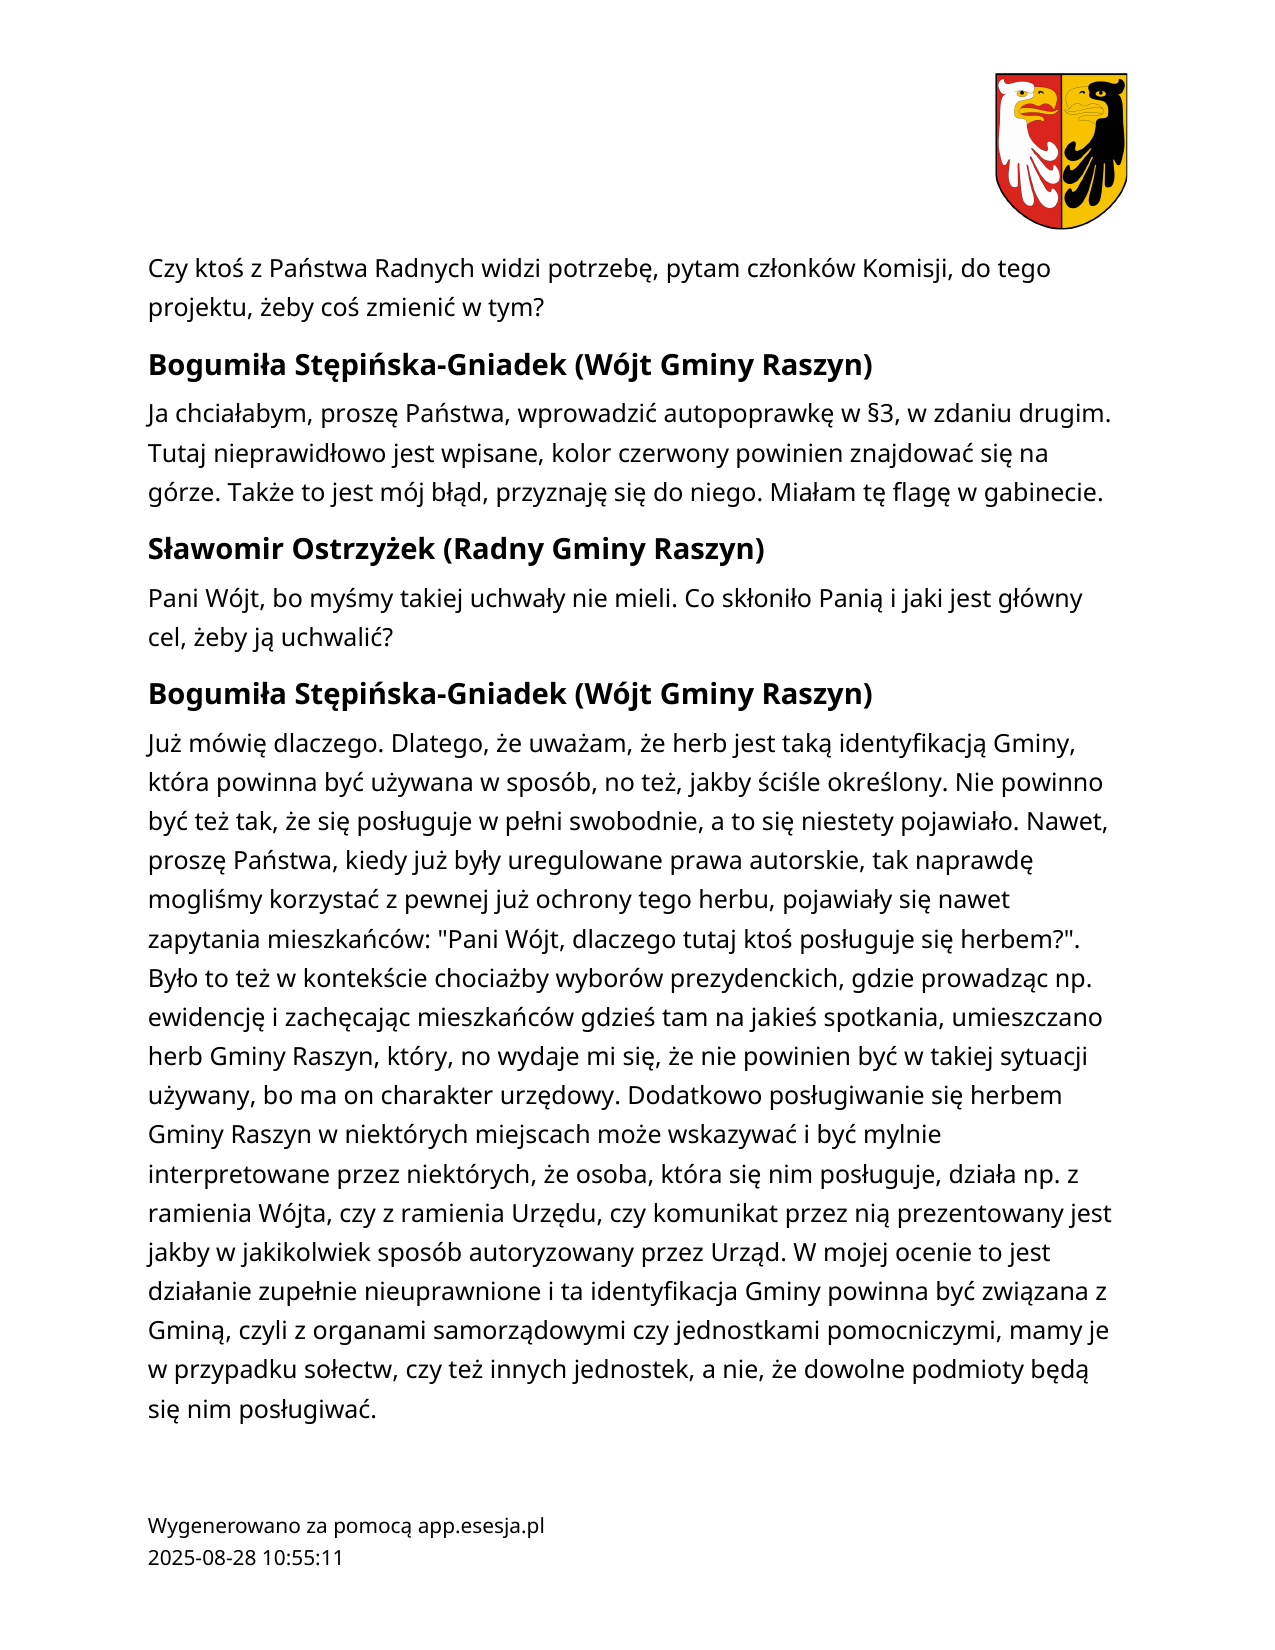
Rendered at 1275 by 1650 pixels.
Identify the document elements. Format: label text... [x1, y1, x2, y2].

subtitle Bogumiła Stępińska-Gniadek (Wójt Gminy Raszyn) [148, 344, 1127, 383]
picture [995, 73, 1128, 230]
text Ja chciałabym, proszę Państwa, wprowadzić autopoprawkę w §3, w zdaniu drugim. Tutaj nieprawidłowo jest wpisane, kolor czerwony powinien znajdować się na górze. Także to jest mój błąd, przyznaję się do niego. Miałam tę flagę w gabinecie. [148, 396, 1127, 508]
text Już mówię dlaczego. Dlatego, że uważam, że herb jest taką identyfikacją Gminy, która powinna być używana w sposób, no też, jakby ściśle określony. Nie powinno być też tak, że się posługuje w pełni swobodnie, a to się niestety pojawiało. Nawet, proszę Państwa, kiedy już były uregulowane prawa autorskie, tak naprawdę mogliśmy korzystać z pewnej już ochrony tego herbu, pojawiały się nawet zapytania mieszkańców: "Pani Wójt, dlaczego tutaj ktoś posługuje się herbem?". Było to też w kontekście chociażby wyborów prezydenckich, gdzie prowadząc np. ewidencję i zachęcając mieszkańców gdzieś tam na jakieś spotkania, umieszczano herb Gminy Raszyn, który, no wydaje mi się, że nie powinien być w takiej sytuacji używany, bo ma on charakter urzędowy. Dodatkowo posługiwanie się herbem Gminy Raszyn w niektórych miejscach może wskazywać i być mylnie interpretowane przez niektórych, że osoba, która się nim posługuje, działa np. z ramienia Wójta, czy z ramienia Urzędu, czy komunikat przez nią prezentowany jest jakby w jakikolwiek sposób autoryzowany przez Urząd. W mojej ocenie to jest działanie zupełnie nieuprawnione i ta identyfikacja Gminy powinna być związana z Gminą, czyli z organami samorządowymi czy jednostkami pomocniczymi, mamy je w przypadku sołectw, czy też innych jednostek, a nie, że dowolne podmioty będą się nim posługiwać. [148, 725, 1127, 1425]
text Pani Wójt, bo myśmy takiej uchwały nie mieli. Co skłoniło Panią i jaki jest główny cel, żeby ją uchwalić? [148, 580, 1127, 653]
subtitle Bogumiła Stępińska-Gniadek (Wójt Gminy Raszyn) [148, 673, 1127, 713]
subtitle Sławomir Ostrzyżek (Radny Gminy Raszyn) [148, 528, 1127, 568]
